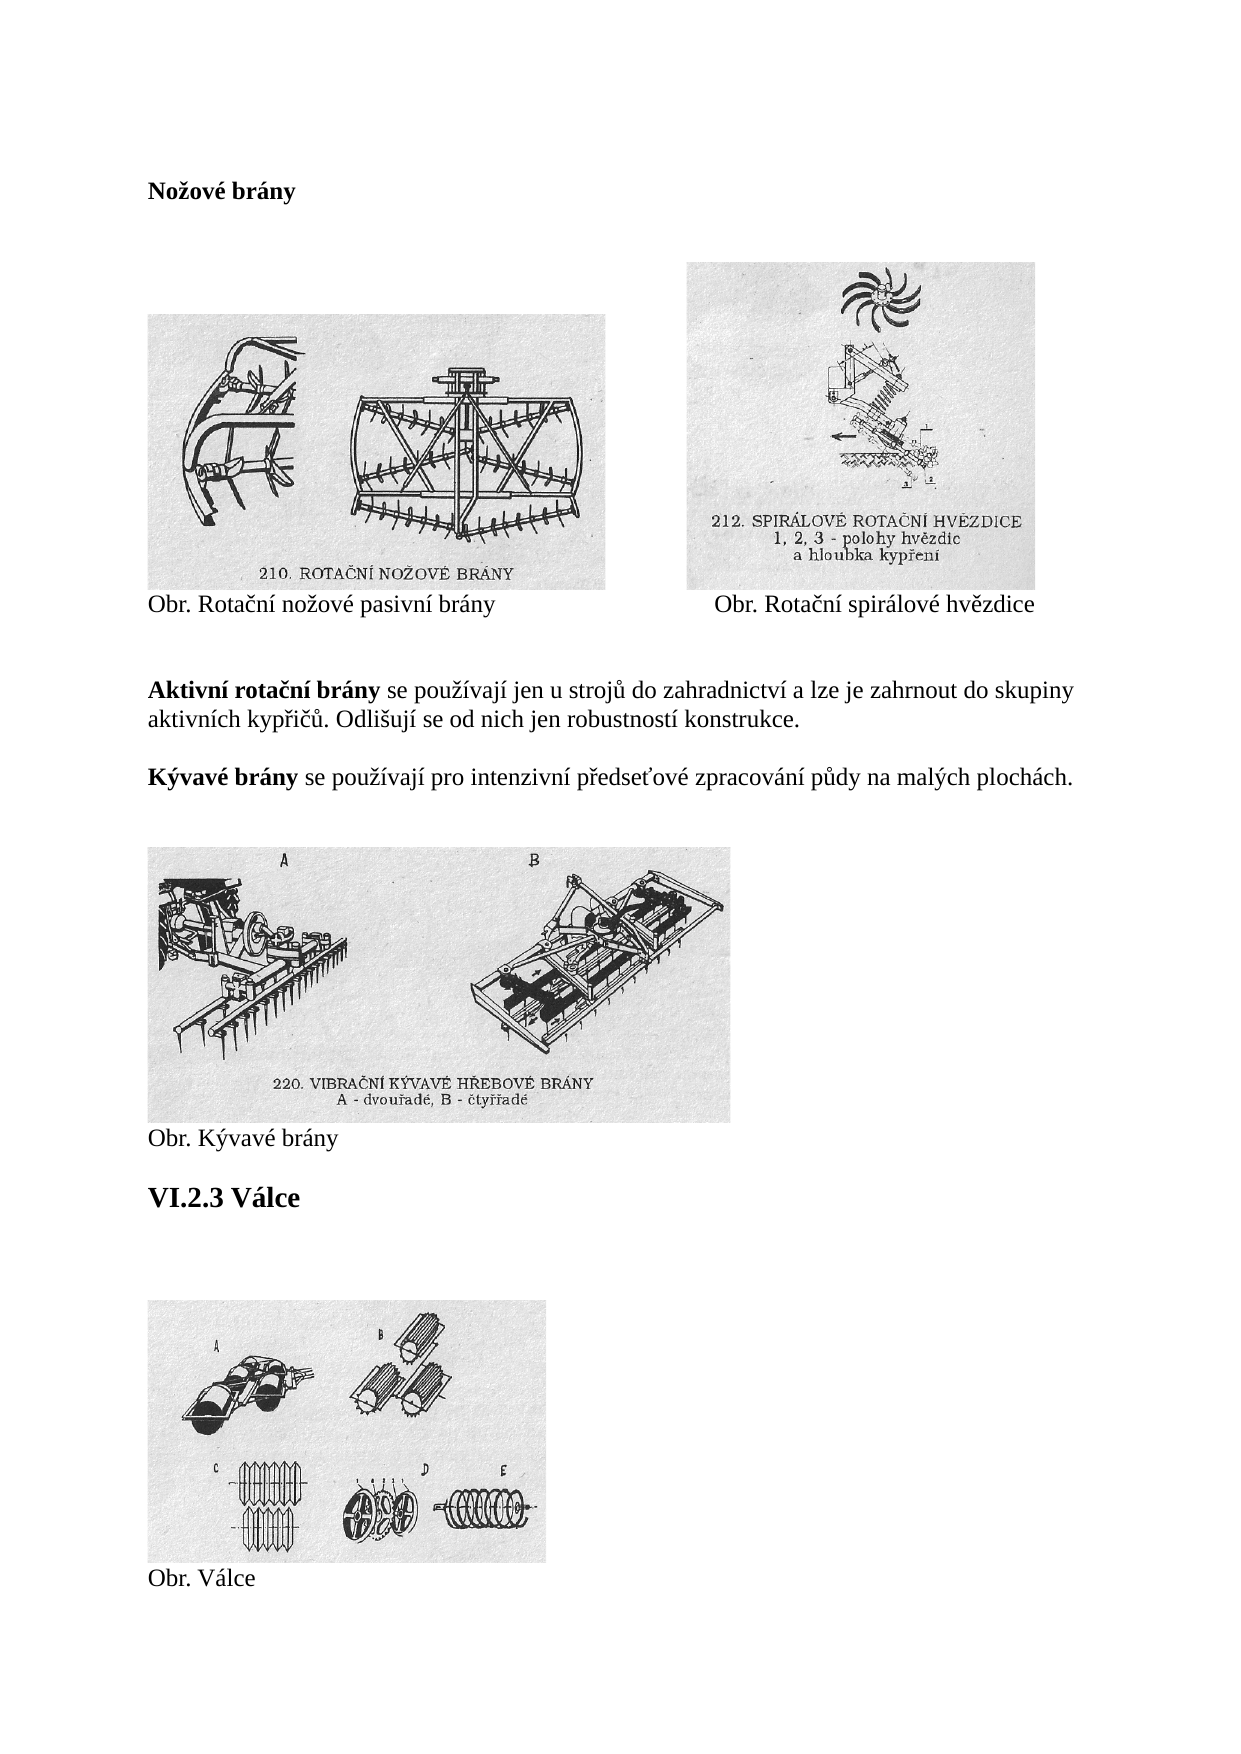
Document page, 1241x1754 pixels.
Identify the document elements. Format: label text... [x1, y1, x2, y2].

picture [147, 1300, 547, 1563]
text Obr. Kývavé brány [148, 1123, 1093, 1152]
text Obr. Rotační nožové pasivní brány Obr. Rotační spirálové hvězdice [148, 589, 1093, 618]
text Nožové brány [148, 176, 1093, 205]
text Kývavé brány se používají pro intenzivní předseťové zpracování půdy na malých plochách. [148, 762, 1093, 790]
picture [686, 262, 1035, 590]
text Aktivní rotační brány se používají jen u strojů do zahradnictví a lze je zahrnout do skupiny aktivních kypřičů. Odlišují se od nich jen robustností konstrukce. [148, 675, 1093, 733]
text VI.2.3 Válce [148, 1180, 1093, 1214]
picture [147, 314, 606, 590]
picture [147, 847, 731, 1123]
text Obr. Válce [148, 1563, 1093, 1591]
